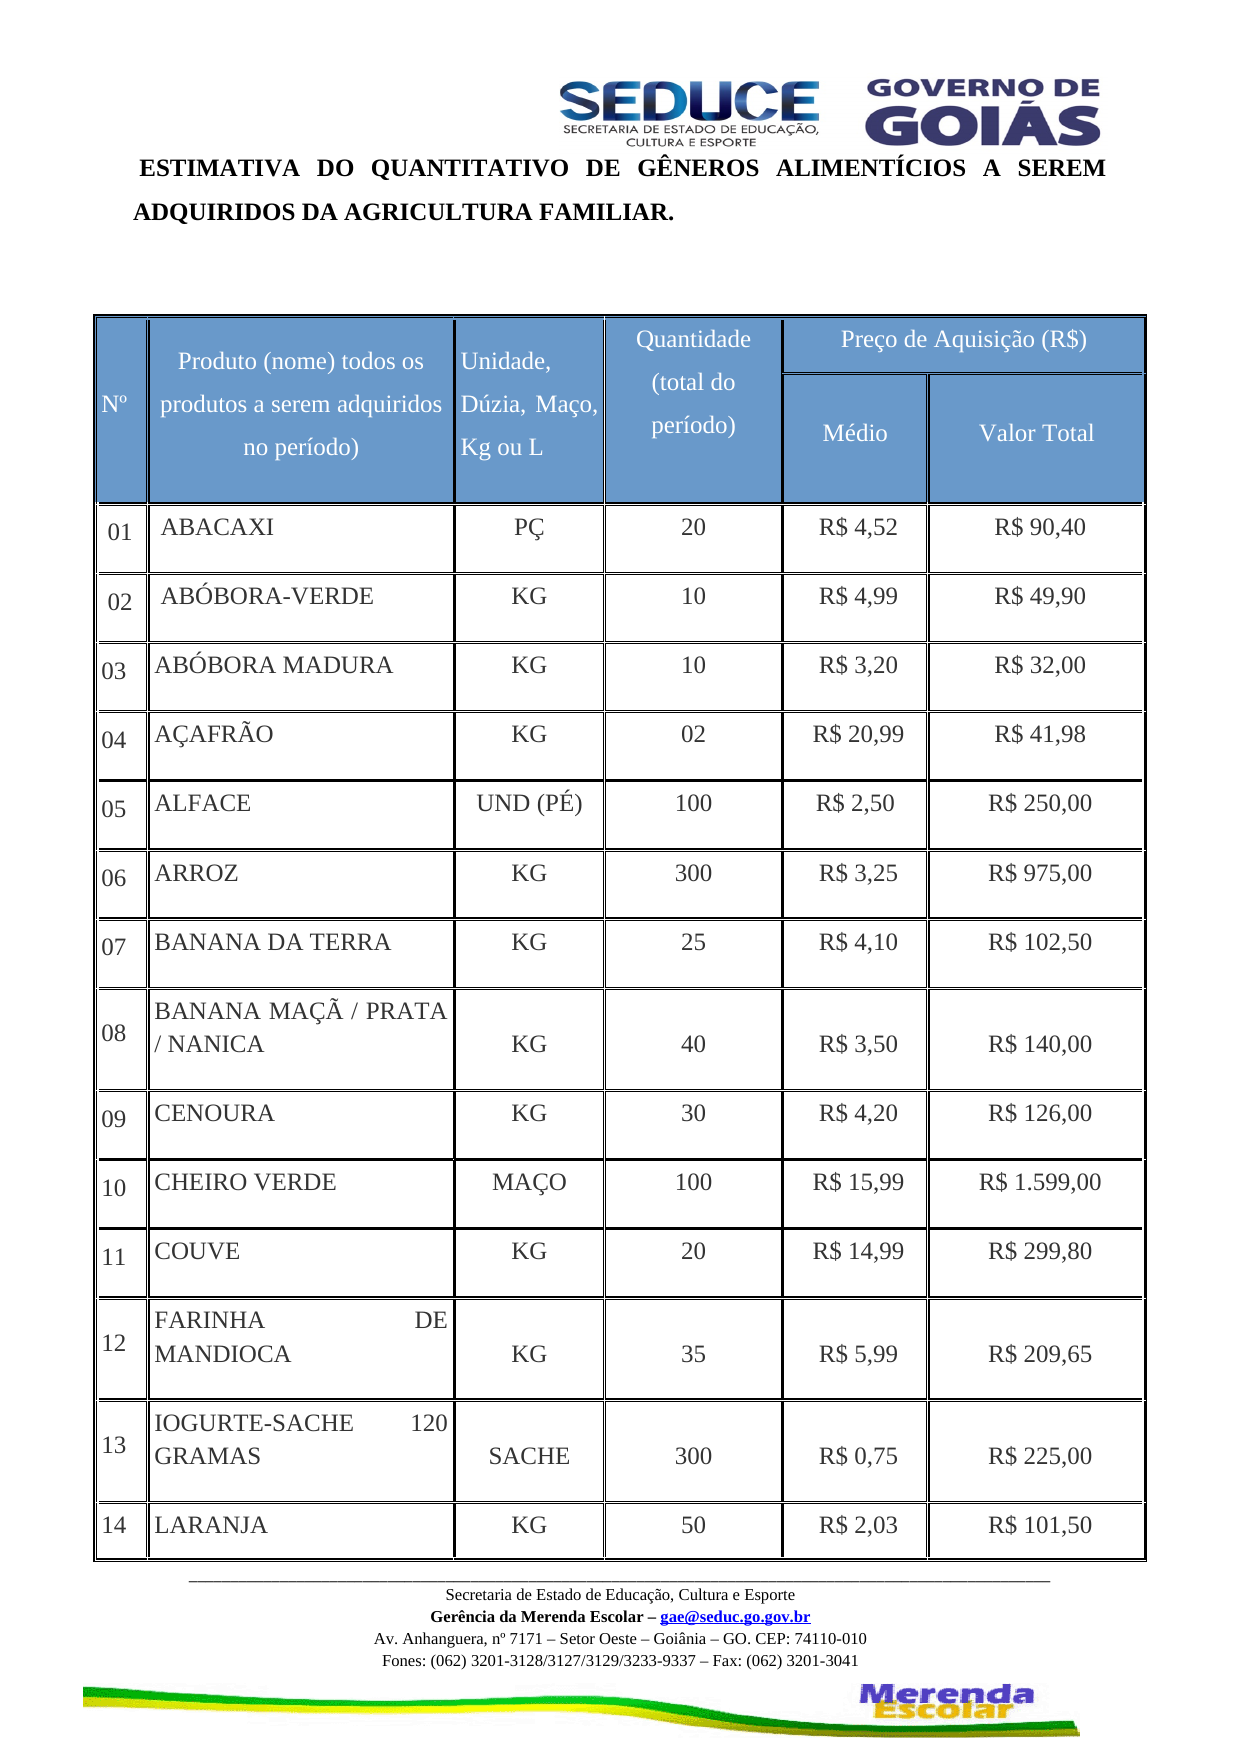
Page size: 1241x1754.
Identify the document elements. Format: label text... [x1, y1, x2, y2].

table_cell R$ 101,50 [928, 1501, 1146, 1558]
table_cell 10 [95, 1158, 146, 1227]
table_header Produto (nome) todos os produtos a serem adquiridos no período) [148, 316, 454, 502]
table_cell IOGURTE-SACHE 120 GRAMAS [150, 1402, 453, 1501]
table_cell R$ 299,80 [930, 1227, 1144, 1296]
table_cell 30 [606, 1092, 781, 1158]
table_cell R$ 5,99 [784, 1300, 926, 1398]
table_header Unidade, Dúzia, Maço, Kg ou L [454, 318, 604, 502]
table_cell 01 [97, 502, 146, 571]
table_cell R$ 975,00 [930, 848, 1145, 917]
table_cell 100 [606, 782, 781, 848]
table_cell R$ 49,90 [930, 571, 1145, 641]
table_cell R$ 4,99 [784, 575, 926, 641]
table_cell 300 [606, 852, 781, 917]
table_cell AÇAFRÃO [150, 713, 453, 779]
table_cell ARROZ [150, 852, 453, 917]
table_cell KG [456, 644, 603, 710]
table_cell 11 [97, 1227, 146, 1296]
table_cell FARINHA DE MANDIOCA [150, 1300, 453, 1398]
table_cell 09 [95, 1089, 148, 1158]
table_cell 07 [97, 917, 146, 986]
table_cell R$ 90,40 [930, 502, 1145, 571]
table_cell BANANA DA TERRA [150, 921, 453, 986]
table_cell KG [454, 1504, 604, 1558]
table_cell KG [456, 713, 603, 779]
table_cell R$ 140,00 [930, 986, 1145, 1089]
table_cell 10 [606, 644, 781, 710]
table_cell Médio [784, 375, 926, 502]
table_cell R$ 209,65 [930, 1296, 1145, 1398]
table_cell ABÓBORA MADURA [150, 644, 453, 710]
table_cell Valor Total [928, 372, 1146, 502]
table_cell R$ 41,98 [928, 710, 1146, 779]
table_cell 14 [95, 1501, 148, 1558]
table_cell KG [456, 990, 603, 1089]
table_cell KG [456, 921, 603, 986]
table_cell R$ 14,99 [784, 1230, 926, 1296]
table_cell 02 [606, 713, 781, 779]
table_cell 20 [606, 506, 781, 571]
table_cell CHEIRO VERDE [150, 1161, 453, 1227]
table_cell UND (PÉ) [456, 782, 603, 848]
table_cell BANANA MAÇÃ / PRATA / NANICA [150, 990, 453, 1089]
table_cell ALFACE [150, 782, 453, 848]
table_cell R$ 3,50 [784, 990, 926, 1089]
table_cell R$ 2,50 [784, 782, 926, 848]
table_cell R$ 102,50 [930, 917, 1145, 986]
table_header Nº [97, 316, 148, 502]
table_cell 13 [97, 1398, 146, 1501]
table_cell PÇ [456, 506, 603, 571]
table_cell R$ 1.599,00 [930, 1158, 1146, 1227]
table_cell R$ 3,25 [784, 852, 926, 917]
table_cell KG [456, 1092, 603, 1158]
table_cell R$ 126,00 [928, 1089, 1146, 1158]
table_cell ABACAXI [150, 506, 453, 571]
table_cell 40 [606, 990, 781, 1089]
table_cell KG [456, 852, 603, 917]
table_cell 08 [97, 986, 146, 1089]
table_cell 20 [606, 1230, 781, 1296]
table_cell 300 [606, 1402, 781, 1501]
table_cell R$ 2,03 [782, 1501, 928, 1558]
table_cell R$ 225,00 [930, 1398, 1145, 1501]
table_cell SACHE [456, 1402, 603, 1501]
table_cell LARANJA [148, 1504, 454, 1558]
table_cell 03 [95, 641, 148, 710]
table_cell R$ 250,00 [930, 779, 1144, 848]
table_cell 02 [97, 571, 146, 641]
table_cell 12 [97, 1296, 146, 1398]
text ESTIMATIVA DO QUANTITATIVO DE GÊNEROS ALIMENTÍCIOS A SEREM ADQUIRIDOS DA AGRICULTURA FAMILIAR. [133, 153, 1107, 225]
table_cell R$ 3,20 [784, 644, 926, 710]
table_cell 04 [95, 710, 148, 779]
table_cell 10 [606, 575, 781, 641]
table_cell CENOURA [150, 1092, 453, 1158]
table_header Quantidade (total do período) [605, 318, 782, 502]
table_cell COUVE [150, 1230, 453, 1296]
table_cell R$ 4,20 [784, 1092, 926, 1158]
table_cell 35 [606, 1300, 781, 1398]
table_cell R$ 32,00 [928, 641, 1146, 710]
table_cell 06 [97, 848, 146, 917]
table_header Preço de Aquisição (R$) [782, 318, 1144, 372]
table_cell KG [456, 575, 603, 641]
table_cell 100 [606, 1161, 781, 1227]
table_cell R$ 15,99 [784, 1161, 926, 1227]
table_cell R$ 0,75 [784, 1402, 926, 1501]
table_cell R$ 4,52 [784, 506, 926, 571]
table_cell ABÓBORA-VERDE [150, 575, 453, 641]
table_cell KG [456, 1300, 603, 1398]
table_cell MAÇO [456, 1161, 603, 1227]
table_cell R$ 4,10 [784, 921, 926, 986]
table_cell 25 [606, 921, 781, 986]
table_cell 05 [97, 779, 146, 848]
table_cell KG [456, 1230, 603, 1296]
picture [559, 73, 1108, 154]
table_cell 50 [605, 1504, 782, 1558]
table_cell R$ 20,99 [784, 713, 926, 779]
